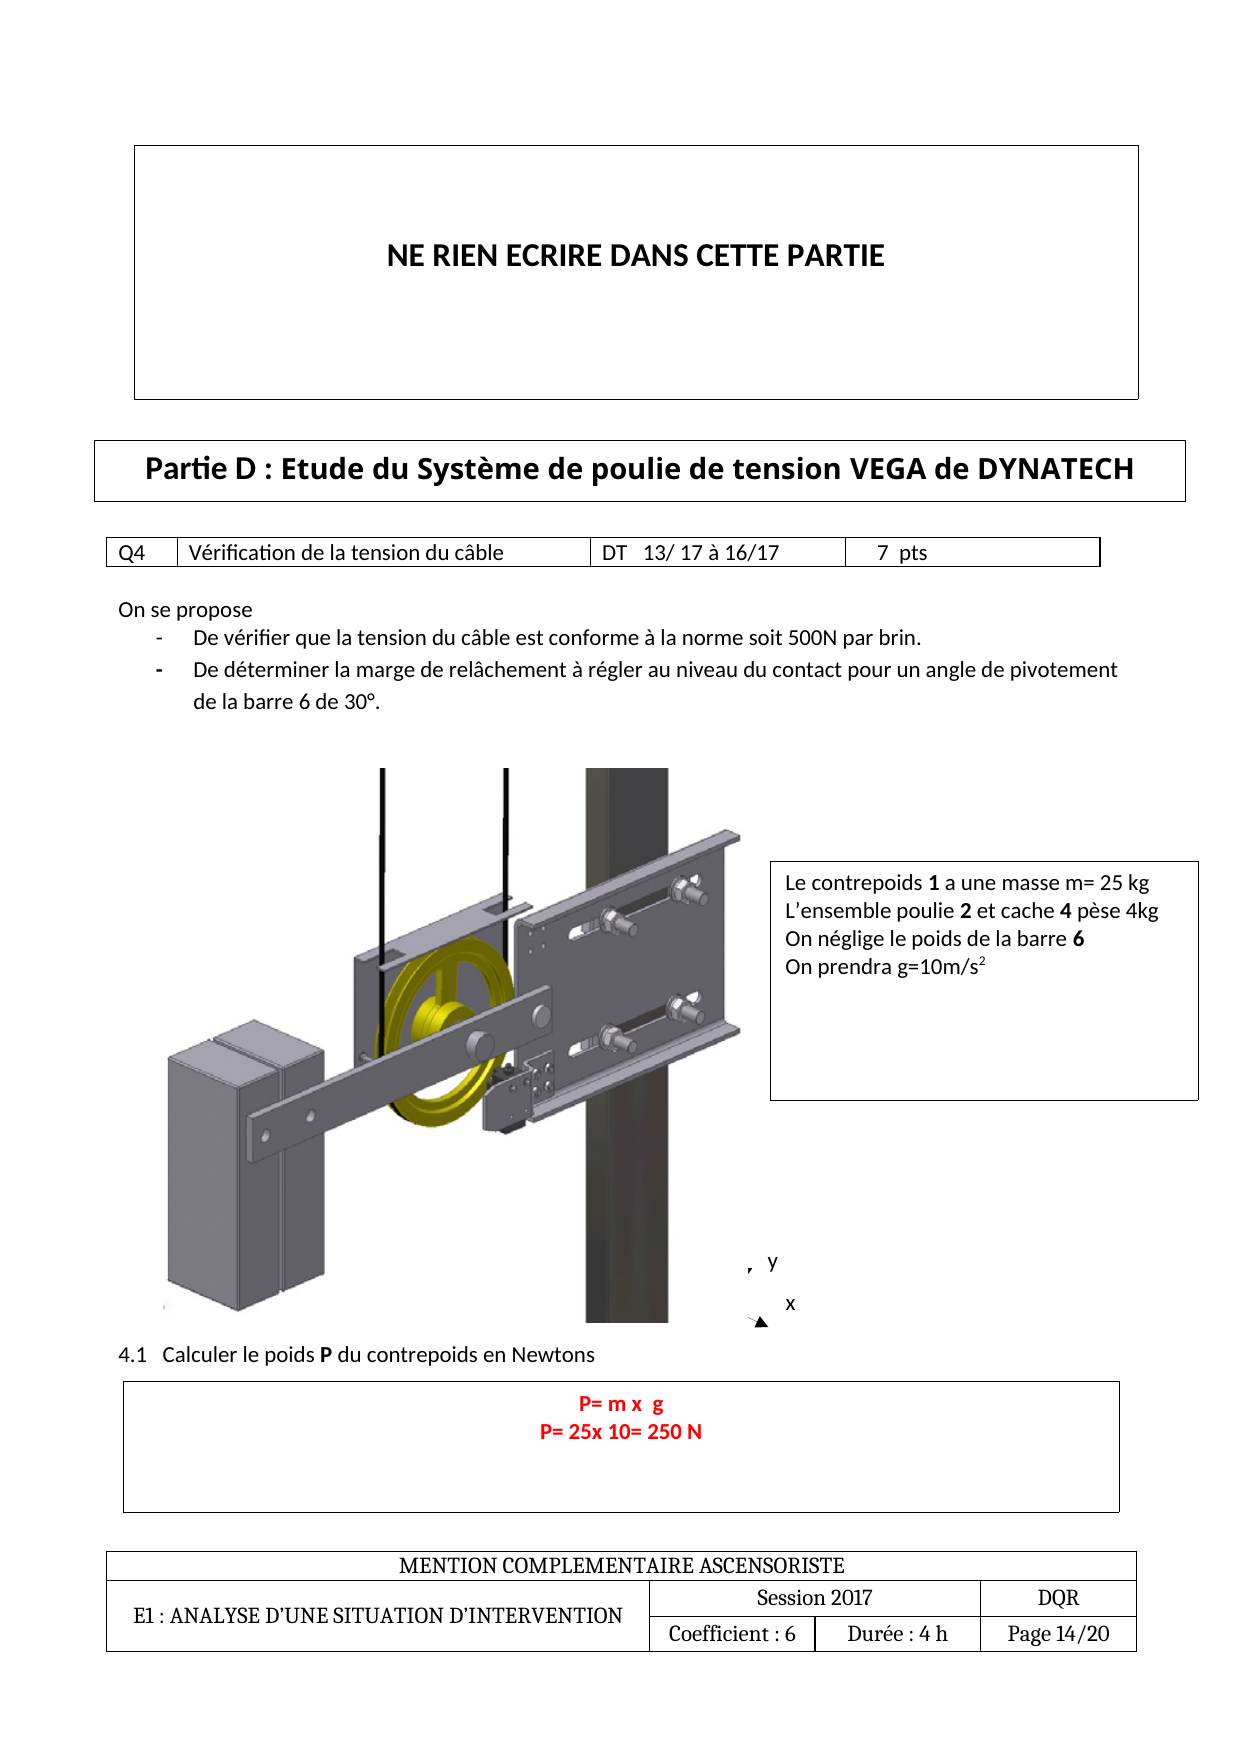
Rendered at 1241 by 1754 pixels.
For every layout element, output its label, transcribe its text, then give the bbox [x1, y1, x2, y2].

list De déterminer la marge de relâchement à régler au niveau du contact pour un angle de pivotement de la barre 6 de 30°. [156, 655, 1122, 716]
list Calculer le poids P du contrepoids en Newtons [118, 1340, 1122, 1368]
table_header Q4 [107, 538, 177, 566]
table_header Vérification de la tension du câble [178, 538, 590, 566]
list De vérifier que la tension du câble est conforme à la norme soit 500N par brin. [156, 623, 1122, 651]
table_header 7 pts [846, 538, 1099, 566]
text On se propose [118, 595, 1122, 623]
table_header DT 13/ 17 à 16/17 [591, 538, 845, 566]
